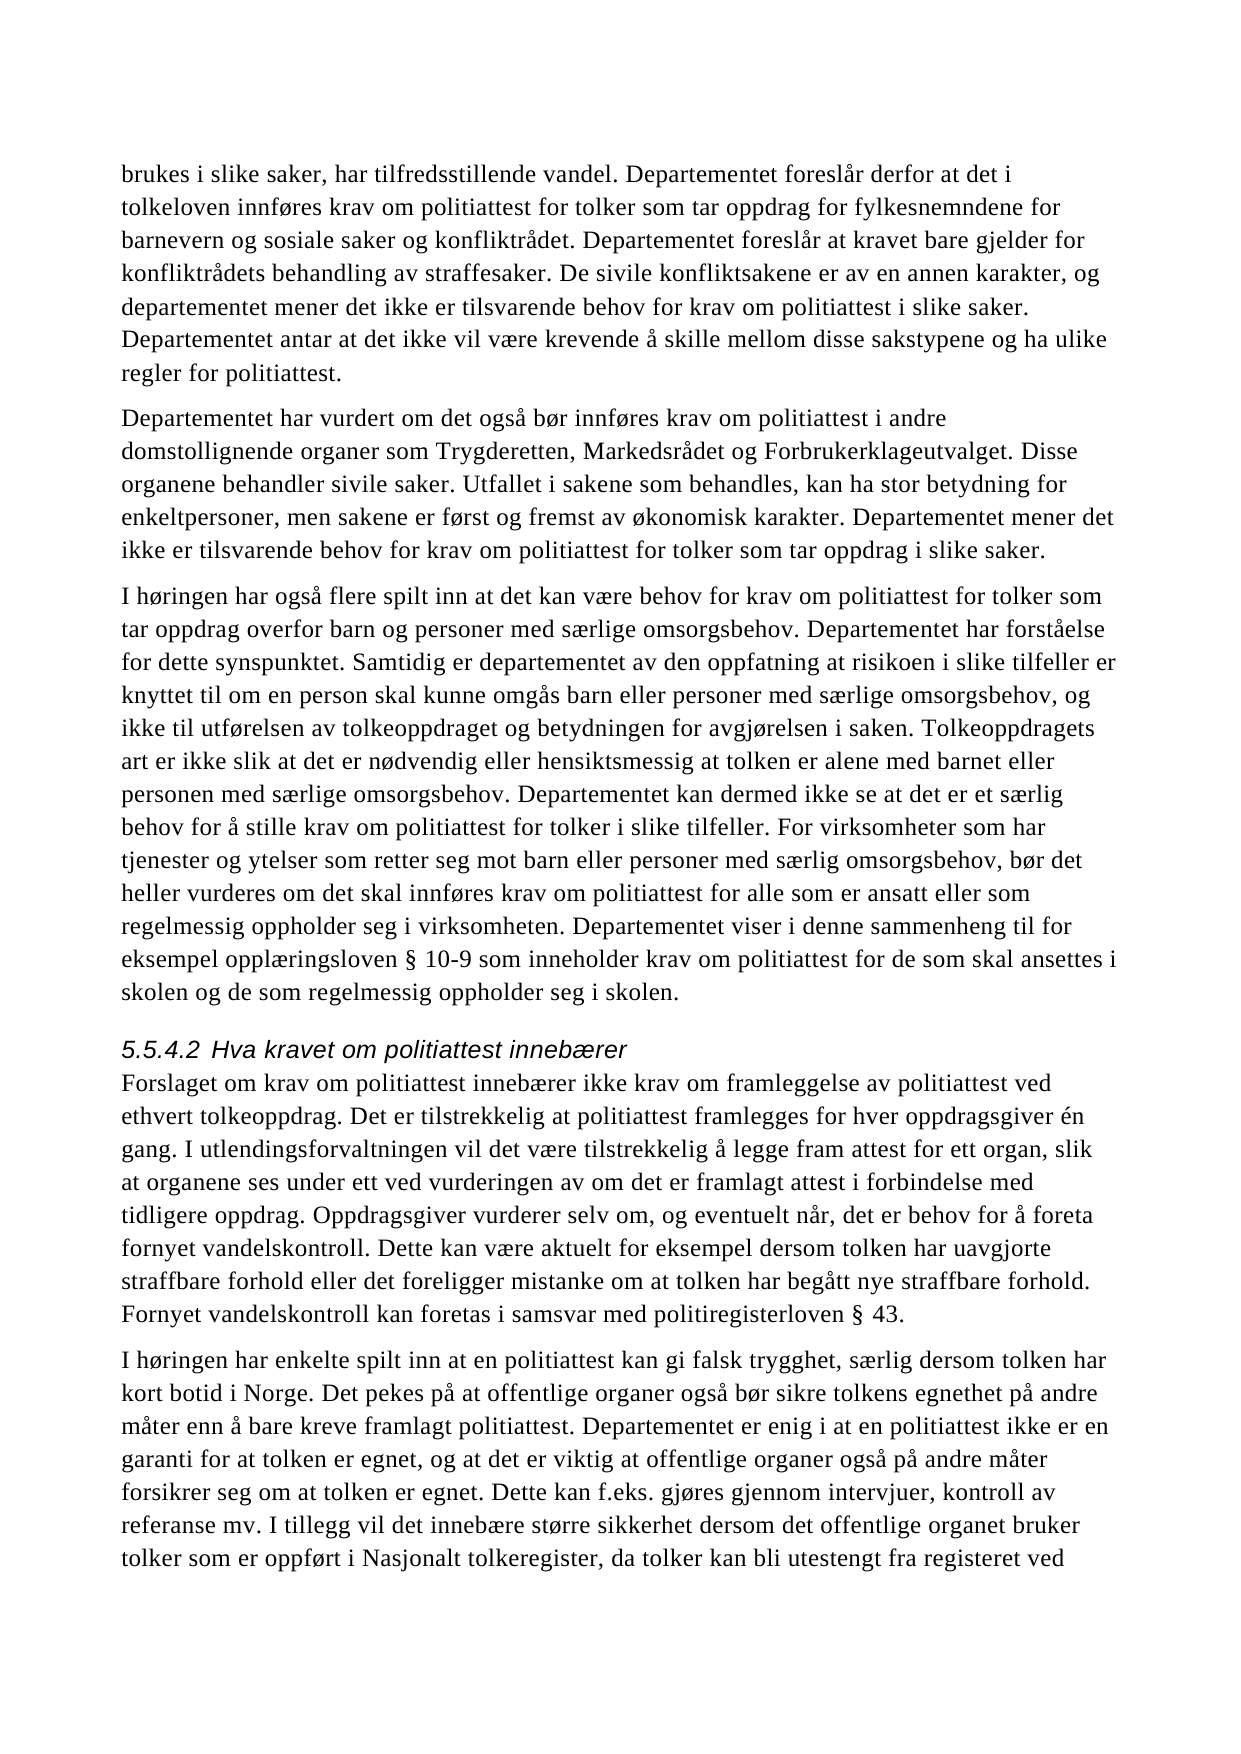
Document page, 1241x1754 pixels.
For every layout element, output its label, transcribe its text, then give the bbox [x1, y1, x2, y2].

text Departementet har vurdert om det også bør innføres krav om politiattest i andre domstollignende organer som Trygderetten, Markedsrådet og Forbrukerklageutvalget. Disse organene behandler sivile saker. Utfallet i sakene som behandles, kan ha stor betydning for enkeltpersoner, men sakene er først og fremst av økonomisk karakter. Departementet mener det ikke er tilsvarende behov for krav om politiattest for tolker som tar oppdrag i slike saker. [121, 403, 1119, 564]
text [121, 159, 1119, 386]
subtitle Hva kravet om politiattest innebærer [121, 1035, 1119, 1064]
text Forslaget om krav om politiattest innebærer ikke krav om framleggelse av politiattest ved ethvert tolkeoppdrag. Det er tilstrekkelig at politiattest framlegges for hver oppdragsgiver én gang. I utlendingsforvaltningen vil det være tilstrekkelig å legge fram attest for ett organ, slik at organene ses under ett ved vurderingen av om det er framlagt attest i forbindelse med tidligere oppdrag. Oppdragsgiver vurderer selv om, og eventuelt når, det er behov for å foreta fornyet vandelskontroll. Dette kan være aktuelt for eksempel dersom tolken har uavgjorte straffbare forhold eller det foreligger mistanke om at tolken har begått nye straffbare forhold. Fornyet vandelskontroll kan foretas i samsvar med politiregisterloven § 43. [121, 1068, 1119, 1328]
text I høringen har også flere spilt inn at det kan være behov for krav om politiattest for tolker som tar oppdrag overfor barn og personer med særlige omsorgsbehov. Departementet har forståelse for dette synspunktet. Samtidig er departementet av den oppfatning at risikoen i slike tilfeller er knyttet til om en person skal kunne omgås barn eller personer med særlige omsorgsbehov, og ikke til utførelsen av tolkeoppdraget og betydningen for avgjørelsen i saken. Tolkeoppdragets art er ikke slik at det er nødvendig eller hensiktsmessig at tolken er alene med barnet eller personen med særlige omsorgsbehov. Departementet kan dermed ikke se at det er et særlig behov for å stille krav om politiattest for tolker i slike tilfeller. For virksomheter som har tjenester og ytelser som retter seg mot barn eller personer med særlig omsorgsbehov, bør det heller vurderes om det skal innføres krav om politiattest for alle som er ansatt eller som regelmessig oppholder seg i virksomheten. Departementet viser i denne sammenheng til for eksempel opplæringsloven § 10-9 som inneholder krav om politiattest for de som skal ansettes i skolen og de som regelmessig oppholder seg i skolen. [121, 581, 1119, 1006]
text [121, 1345, 1119, 1572]
